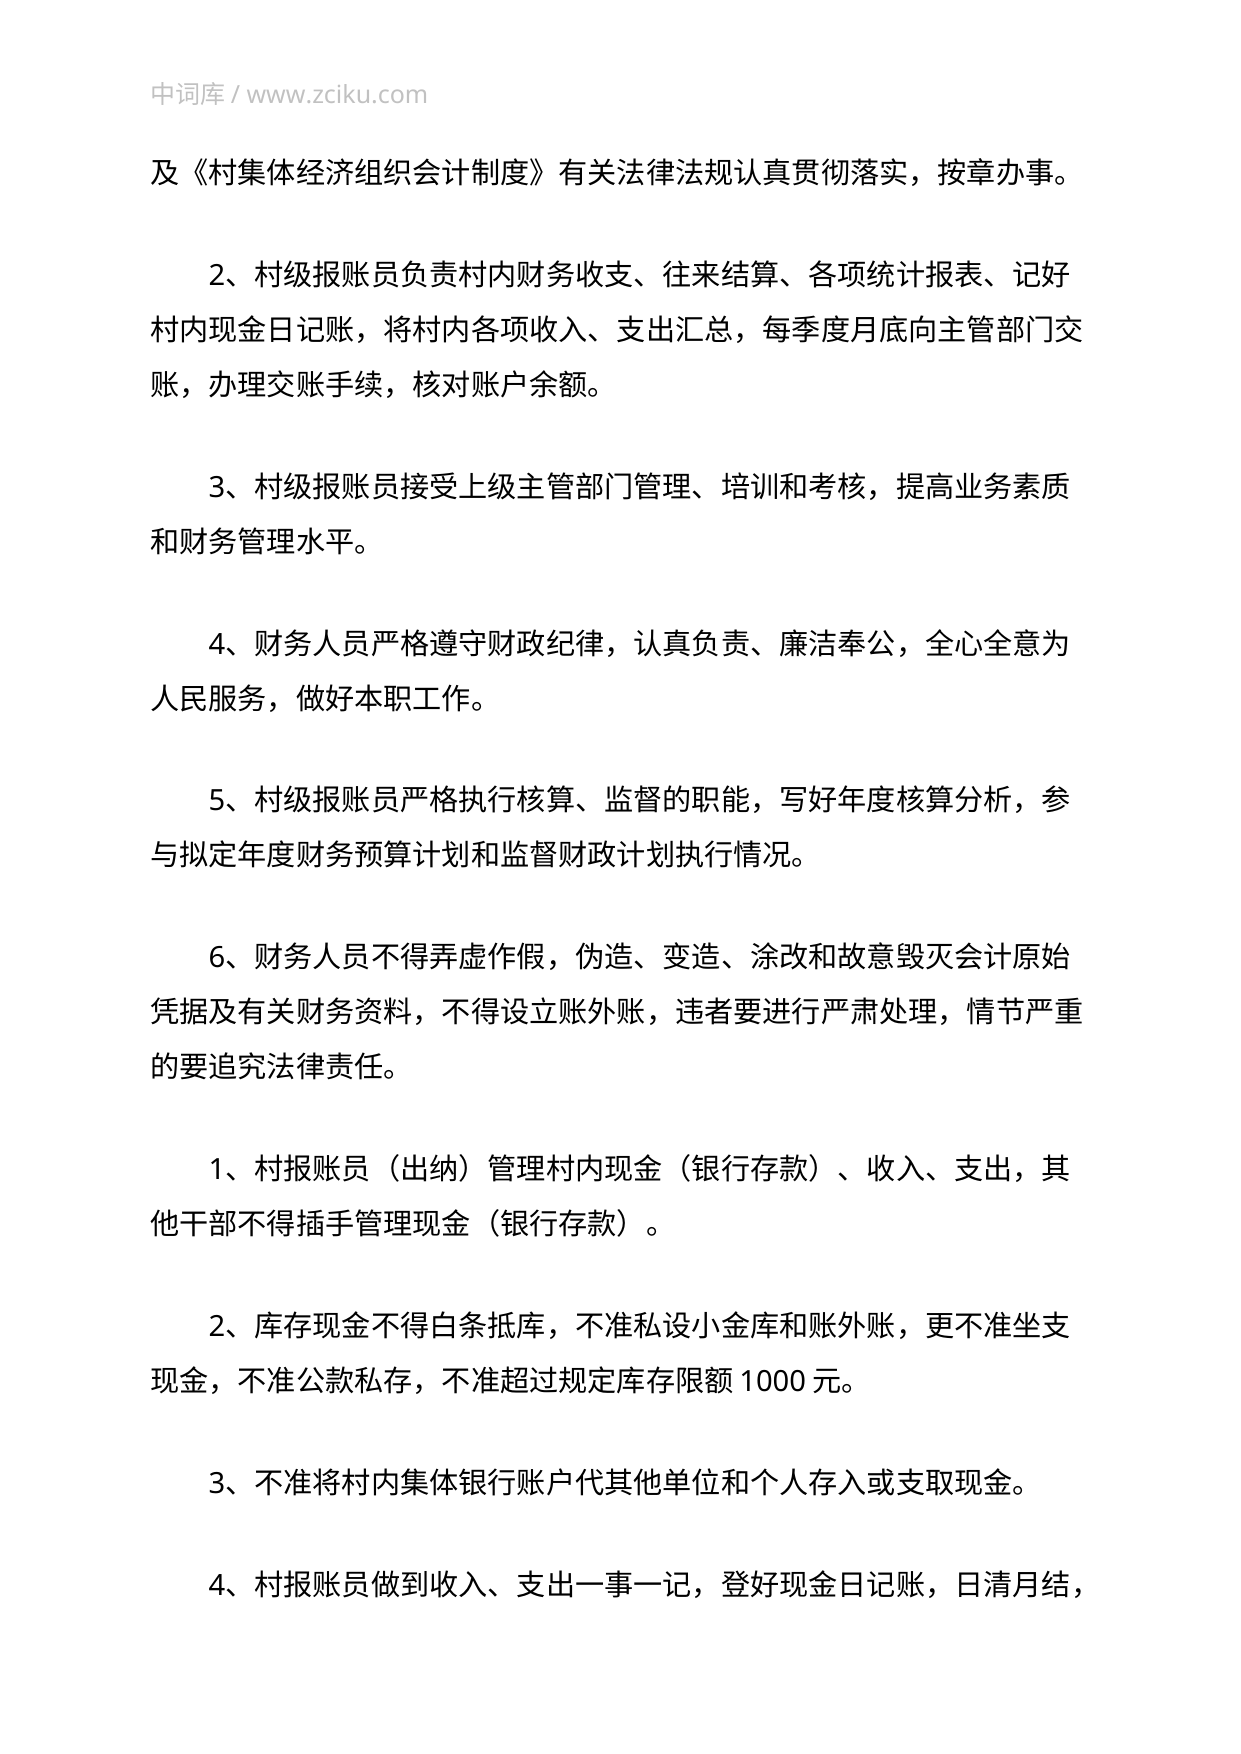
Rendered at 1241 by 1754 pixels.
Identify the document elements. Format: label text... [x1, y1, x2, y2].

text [150, 1561, 1090, 1603]
text 3、村级报账员接受上级主管部门管理、培训和考核，提高业务素质和财务管理水平。 [150, 463, 1090, 561]
text 1、村报账员（出纳）管理村内现金（银行存款）、收入、支出，其他干部不得插手管理现金（银行存款）。 [150, 1145, 1090, 1243]
text 5、村级报账员严格执行核算、监督的职能，写好年度核算分析，参与拟定年度财务预算计划和监督财政计划执行情况。 [150, 777, 1090, 874]
text 2、库存现金不得白条抵库，不准私设小金库和账外账，更不准坐支现金，不准公款私存，不准超过规定库存限额1000元。 [150, 1302, 1090, 1399]
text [150, 150, 1090, 192]
text 3、不准将村内集体银行账户代其他单位和个人存入或支取现金。 [150, 1459, 1090, 1502]
text 2、村级报账员负责村内财务收支、往来结算、各项统计报表、记好村内现金日记账，将村内各项收入、支出汇总，每季度月底向主管部门交账，办理交账手续，核对账户余额。 [150, 252, 1090, 404]
text 6、财务人员不得弄虚作假，伪造、变造、涂改和故意毁灭会计原始凭据及有关财务资料，不得设立账外账，违者要进行严肃处理，情节严重的要追究法律责任。 [150, 934, 1090, 1086]
text 4、财务人员严格遵守财政纪律，认真负责、廉洁奉公，全心全意为人民服务，做好本职工作。 [150, 620, 1090, 717]
